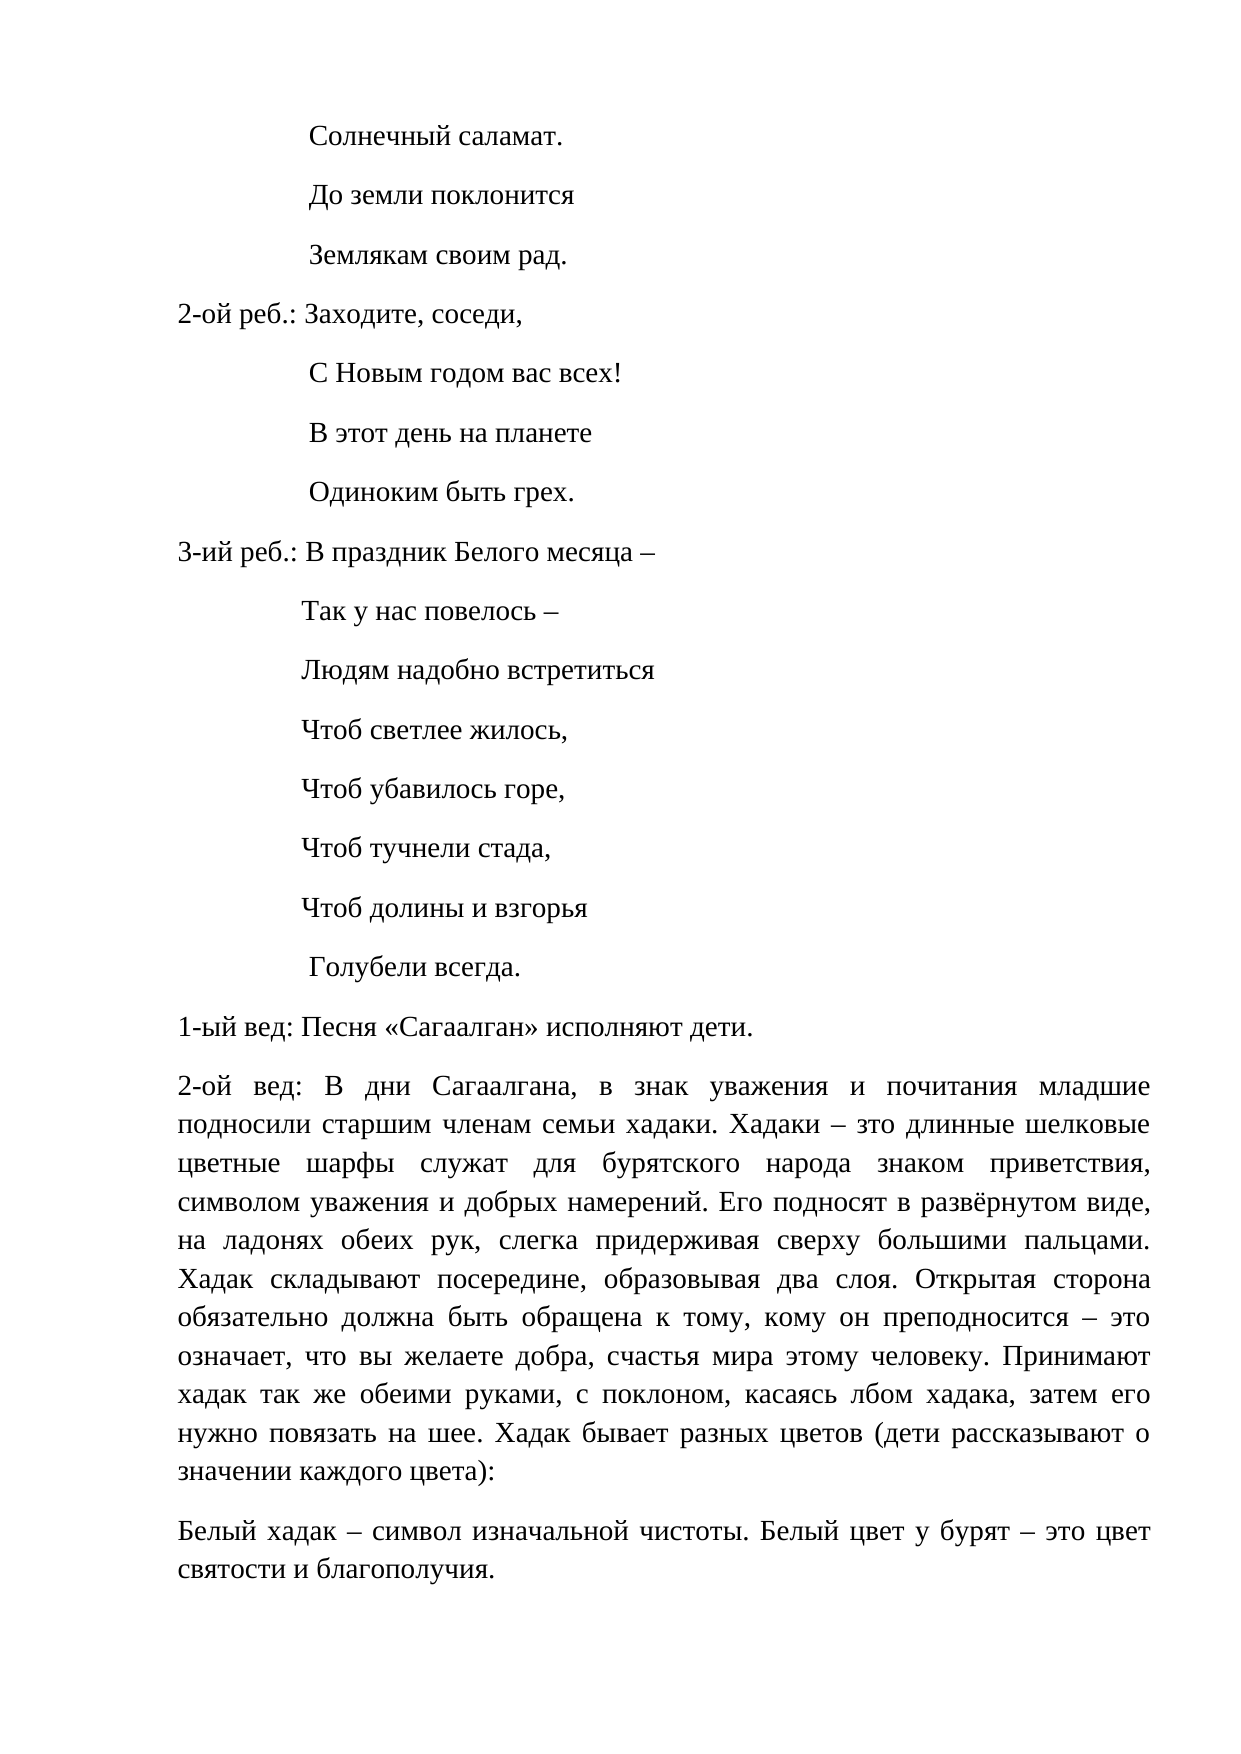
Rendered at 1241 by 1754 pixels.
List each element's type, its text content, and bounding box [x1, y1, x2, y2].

text До земли поклонится [177, 177, 1152, 211]
text Чтоб убавилось горе, [177, 771, 1152, 805]
text Землякам своим рад. [177, 237, 1152, 270]
text Чтоб долины и взгорья [177, 890, 1152, 923]
text Чтоб светлее жилось, [177, 712, 1152, 745]
text Так у нас повелось – [177, 593, 1152, 627]
text 3-ий реб.: В праздник Белого месяца – [177, 534, 1152, 567]
text Солнечный саламат. [177, 118, 1152, 152]
text В этот день на планете [177, 415, 1152, 448]
text Людям надобно встретиться [177, 652, 1152, 686]
text 2-ой вед: В дни Сагаалгана, в знак уважения и почитания младшие подносили старшим членам семьи хадаки. Хадаки – зто длинные шелковые цветные шарфы служат для бурятского народа знаком приветствия, символом уважения и добрых намерений. Его подносят в развёрнутом виде, на ладонях обеих рук, слегка придерживая сверху большими пальцами. Хадак складывают посередине, образовывая два слоя. Открытая сторона обязательно должна быть обращена к тому, кому он преподносится – это означает, что вы желаете добра, счастья мира этому человеку. Принимают хадак так же обеими руками, с поклоном, касаясь лбом хадака, затем его нужно повязать на шее. Хадак бывает разных цветов (дети рассказывают о значении каждого цвета): [177, 1068, 1152, 1487]
text 2-ой реб.: Заходите, соседи, [177, 296, 1152, 330]
text 1-ый вед: Песня «Сагаалган» исполняют дети. [177, 1009, 1152, 1042]
text Одиноким быть грех. [177, 474, 1152, 508]
text Белый хадак – символ изначальной чистоты. Белый цвет у бурят – это цвет святости и благополучия. [177, 1513, 1152, 1585]
text С Новым годом вас всех! [177, 356, 1152, 389]
text Чтоб тучнели стада, [177, 831, 1152, 864]
text Голубели всегда. [177, 949, 1152, 983]
